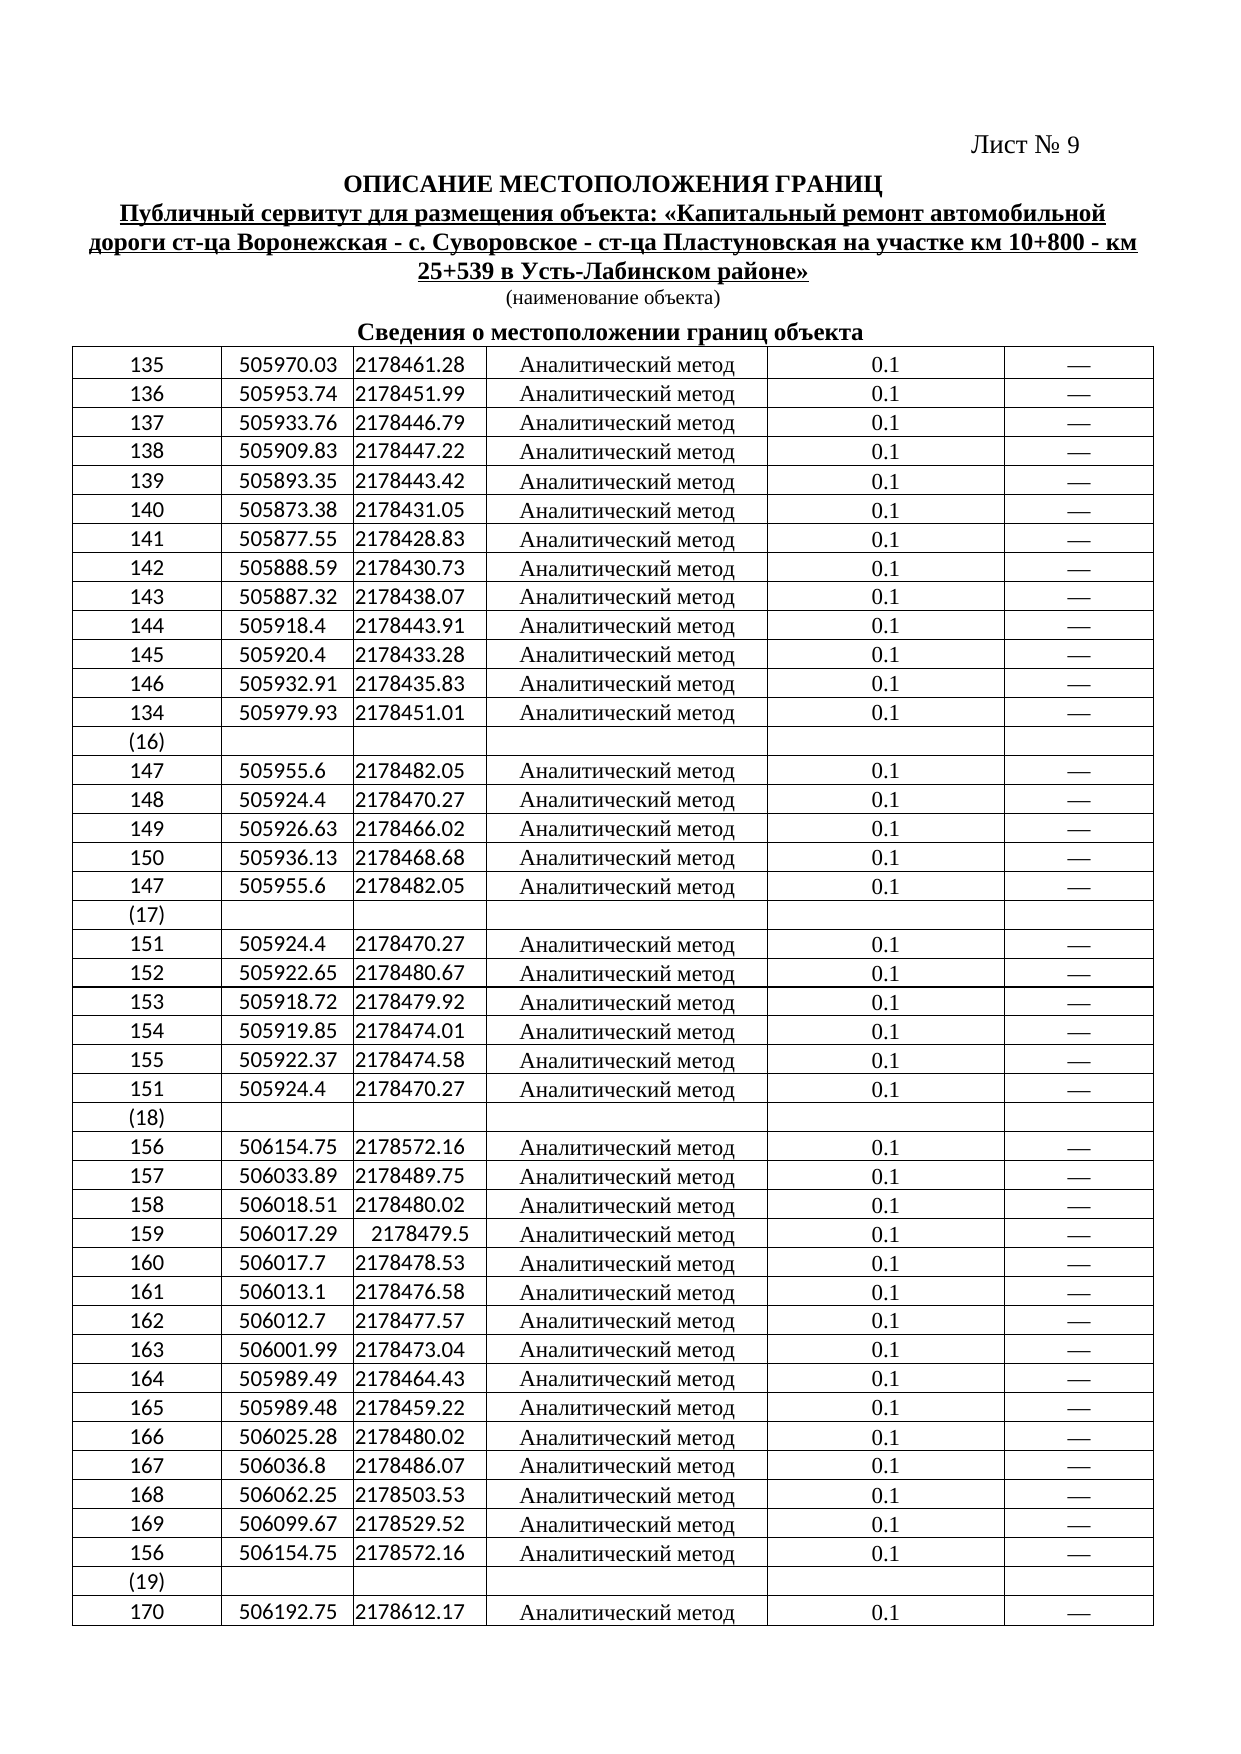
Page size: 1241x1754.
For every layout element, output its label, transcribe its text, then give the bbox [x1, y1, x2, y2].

table_cell 2178451.01 [354, 698, 486, 726]
table_cell Аналитический метод [487, 1480, 767, 1508]
table_cell 505926.63 [222, 814, 353, 842]
table_cell 505924.4 [222, 930, 353, 957]
table_cell 505979.93 [222, 698, 353, 726]
table_cell Аналитический метод [487, 1161, 767, 1189]
table_cell 2178474.58 [354, 1045, 486, 1073]
table_cell 0.1 [768, 437, 1004, 464]
table_cell 2178438.07 [354, 582, 486, 609]
table_cell 169 [73, 1509, 221, 1537]
table_cell 2178612.17 [354, 1596, 486, 1625]
table_cell 2178443.91 [354, 611, 486, 639]
table_cell Аналитический метод [487, 1393, 767, 1421]
table_cell — [1005, 466, 1153, 494]
table_cell 0.1 [768, 872, 1004, 899]
table_cell 0.1 [768, 1190, 1004, 1218]
table_cell 505933.76 [222, 408, 353, 436]
table_cell Аналитический метод [487, 1219, 767, 1247]
table_cell — [1005, 553, 1153, 581]
table_cell — [1005, 1306, 1153, 1334]
table_cell 505955.6 [222, 872, 353, 899]
table_cell Аналитический метод [487, 1248, 767, 1276]
text (наименование объекта) [72, 284, 1154, 309]
table_header 505970.03 [222, 347, 353, 378]
table_cell 141 [73, 524, 221, 552]
table_cell Аналитический метод [487, 640, 767, 668]
table_cell 505919.85 [222, 1016, 353, 1044]
table_cell — [1005, 379, 1153, 407]
table_cell 0.1 [768, 1045, 1004, 1073]
table_cell 2178480.02 [354, 1190, 486, 1218]
table_cell Аналитический метод [487, 959, 767, 986]
table_cell — [1005, 785, 1153, 813]
table_cell 2178482.05 [354, 872, 486, 899]
table_cell 155 [73, 1045, 221, 1073]
table_cell — [1005, 669, 1153, 697]
table_cell [768, 1567, 1004, 1595]
table_cell 0.1 [768, 582, 1004, 609]
table_cell 506025.28 [222, 1422, 353, 1450]
table_cell 506154.75 [222, 1538, 353, 1566]
table_cell — [1005, 698, 1153, 726]
table_cell [222, 901, 353, 928]
table_cell [768, 1103, 1004, 1131]
table_cell 138 [73, 437, 221, 464]
table_header Аналитический метод [487, 347, 767, 378]
table_cell Аналитический метод [487, 669, 767, 697]
table_cell 2178435.83 [354, 669, 486, 697]
table_cell 0.1 [768, 524, 1004, 552]
table_cell 0.1 [768, 756, 1004, 784]
table_cell 168 [73, 1480, 221, 1508]
table_cell 0.1 [768, 930, 1004, 957]
table_cell [222, 1103, 353, 1131]
table_cell — [1005, 756, 1153, 784]
table_cell 166 [73, 1422, 221, 1450]
table_cell [487, 1567, 767, 1595]
table_cell [487, 727, 767, 755]
table_cell — [1005, 1132, 1153, 1160]
table_cell 0.1 [768, 1538, 1004, 1566]
table_cell 2178486.07 [354, 1451, 486, 1479]
table_cell 2178428.83 [354, 524, 486, 552]
table_cell — [1005, 408, 1153, 436]
table_cell — [1005, 988, 1153, 1015]
table_cell [768, 727, 1004, 755]
table_cell 505932.91 [222, 669, 353, 697]
table_cell Аналитический метод [487, 408, 767, 436]
table_cell 505893.35 [222, 466, 353, 494]
table_cell 506154.75 [222, 1132, 353, 1160]
table_cell 0.1 [768, 959, 1004, 986]
table_cell 156 [73, 1132, 221, 1160]
table_cell 151 [73, 930, 221, 957]
table_cell 2178470.27 [354, 785, 486, 813]
table_cell — [1005, 1161, 1153, 1189]
table_cell 0.1 [768, 785, 1004, 813]
table_cell 505877.55 [222, 524, 353, 552]
table_cell 505918.72 [222, 988, 353, 1015]
table_cell 0.1 [768, 408, 1004, 436]
table_cell 2178503.53 [354, 1480, 486, 1508]
table_cell — [1005, 814, 1153, 842]
table_cell 2178451.99 [354, 379, 486, 407]
table_cell 0.1 [768, 1219, 1004, 1247]
table_cell 0.1 [768, 1480, 1004, 1508]
table_cell 0.1 [768, 611, 1004, 639]
table_cell 506099.67 [222, 1509, 353, 1537]
table_cell 136 [73, 379, 221, 407]
table_cell 2178489.75 [354, 1161, 486, 1189]
table_cell Аналитический метод [487, 814, 767, 842]
table_cell 156 [73, 1538, 221, 1566]
table_cell [768, 901, 1004, 928]
table_cell 2178459.22 [354, 1393, 486, 1421]
table_cell 2178443.42 [354, 466, 486, 494]
table_cell 505920.4 [222, 640, 353, 668]
table_cell 505918.4 [222, 611, 353, 639]
table_cell 2178572.16 [354, 1132, 486, 1160]
table_cell 2178447.22 [354, 437, 486, 464]
table_cell — [1005, 930, 1153, 957]
table_cell — [1005, 495, 1153, 523]
table_cell 140 [73, 495, 221, 523]
table_cell 2178433.28 [354, 640, 486, 668]
table_cell (18) [73, 1103, 221, 1131]
table_cell 0.1 [768, 1509, 1004, 1537]
table_cell 165 [73, 1393, 221, 1421]
table_cell Аналитический метод [487, 872, 767, 899]
table_cell — [1005, 1016, 1153, 1044]
table_cell 144 [73, 611, 221, 639]
table_cell Аналитический метод [487, 495, 767, 523]
table_cell 0.1 [768, 1596, 1004, 1625]
table_cell 506036.8 [222, 1451, 353, 1479]
table_cell [354, 901, 486, 928]
table_cell Аналитический метод [487, 843, 767, 871]
table_cell Аналитический метод [487, 553, 767, 581]
table_cell 0.1 [768, 495, 1004, 523]
table_cell 0.1 [768, 698, 1004, 726]
table_cell — [1005, 1538, 1153, 1566]
table_cell 505955.6 [222, 756, 353, 784]
table_cell — [1005, 582, 1153, 609]
table_cell 0.1 [768, 814, 1004, 842]
table_header 2178461.28 [354, 347, 486, 378]
table_cell 505909.83 [222, 437, 353, 464]
table_cell 2178468.68 [354, 843, 486, 871]
table_cell 506033.89 [222, 1161, 353, 1189]
table_cell 2178474.01 [354, 1016, 486, 1044]
table_cell 154 [73, 1016, 221, 1044]
table_cell 0.1 [768, 988, 1004, 1015]
table_cell — [1005, 437, 1153, 464]
table_cell [1005, 1567, 1153, 1595]
table_cell Аналитический метод [487, 756, 767, 784]
table_cell [487, 901, 767, 928]
table_cell 0.1 [768, 1016, 1004, 1044]
table_cell 0.1 [768, 669, 1004, 697]
table_cell — [1005, 524, 1153, 552]
table_cell Аналитический метод [487, 524, 767, 552]
table_cell 2178480.67 [354, 959, 486, 986]
table_cell 2178464.43 [354, 1364, 486, 1392]
table_cell 2178431.05 [354, 495, 486, 523]
table_cell 0.1 [768, 1277, 1004, 1305]
table_cell 2178466.02 [354, 814, 486, 842]
table_cell 163 [73, 1335, 221, 1363]
table_cell Аналитический метод [487, 1277, 767, 1305]
table_cell 162 [73, 1306, 221, 1334]
table_cell 506013.1 [222, 1277, 353, 1305]
table_cell [1005, 727, 1153, 755]
table_cell 506012.7 [222, 1306, 353, 1334]
table_cell 506018.51 [222, 1190, 353, 1218]
table_cell 0.1 [768, 553, 1004, 581]
table_cell 505989.49 [222, 1364, 353, 1392]
table_cell Аналитический метод [487, 930, 767, 957]
table_cell 0.1 [768, 1161, 1004, 1189]
table_cell Аналитический метод [487, 785, 767, 813]
table_cell 0.1 [768, 1132, 1004, 1160]
table_cell [222, 727, 353, 755]
table_cell — [1005, 843, 1153, 871]
table_cell Аналитический метод [487, 1045, 767, 1073]
table_cell — [1005, 1393, 1153, 1421]
table_cell Аналитический метод [487, 1016, 767, 1044]
table_cell 139 [73, 466, 221, 494]
table_cell 2178476.58 [354, 1277, 486, 1305]
table_cell — [1005, 1596, 1153, 1625]
table_cell Аналитический метод [487, 466, 767, 494]
table_cell 164 [73, 1364, 221, 1392]
table_cell Аналитический метод [487, 1451, 767, 1479]
table_cell 505989.48 [222, 1393, 353, 1421]
table_cell 2178482.05 [354, 756, 486, 784]
table_cell 505888.59 [222, 553, 353, 581]
table_cell [487, 1103, 767, 1131]
table_cell 2178479.5 [354, 1219, 486, 1247]
table_cell Аналитический метод [487, 582, 767, 609]
table_cell 505887.32 [222, 582, 353, 609]
table_cell Аналитический метод [487, 1190, 767, 1218]
table_cell 0.1 [768, 843, 1004, 871]
table_cell 2178446.79 [354, 408, 486, 436]
table_cell 147 [73, 872, 221, 899]
table_cell — [1005, 1045, 1153, 1073]
table_cell (17) [73, 901, 221, 928]
table_cell 2178572.16 [354, 1538, 486, 1566]
table_cell Аналитический метод [487, 1306, 767, 1334]
table_cell 143 [73, 582, 221, 609]
table_cell Аналитический метод [487, 1364, 767, 1392]
table_cell [354, 1103, 486, 1131]
table_cell 0.1 [768, 1248, 1004, 1276]
table_cell — [1005, 640, 1153, 668]
table_cell [1005, 1103, 1153, 1131]
table_cell 505953.74 [222, 379, 353, 407]
table_cell — [1005, 1451, 1153, 1479]
table_cell 0.1 [768, 1393, 1004, 1421]
table_cell — [1005, 959, 1153, 986]
table_cell (19) [73, 1567, 221, 1595]
table_cell 2178477.57 [354, 1306, 486, 1334]
table_cell Аналитический метод [487, 1132, 767, 1160]
table_cell 134 [73, 698, 221, 726]
text Сведения о местоположении границ объекта [357, 317, 1154, 346]
table_cell 506017.7 [222, 1248, 353, 1276]
table_cell 506017.29 [222, 1219, 353, 1247]
table_cell — [1005, 1074, 1153, 1102]
table_cell Аналитический метод [487, 437, 767, 464]
table_cell 170 [73, 1596, 221, 1625]
table_cell 505922.37 [222, 1045, 353, 1073]
table_cell 2178479.92 [354, 988, 486, 1015]
table_cell 505873.38 [222, 495, 353, 523]
table_cell 137 [73, 408, 221, 436]
table_cell — [1005, 611, 1153, 639]
table_header 135 [73, 347, 221, 378]
table_cell 506192.75 [222, 1596, 353, 1625]
table_cell 0.1 [768, 1306, 1004, 1334]
table_cell 2178470.27 [354, 1074, 486, 1102]
table_cell Аналитический метод [487, 988, 767, 1015]
table_cell 0.1 [768, 1074, 1004, 1102]
table_cell 145 [73, 640, 221, 668]
table_cell 0.1 [768, 1422, 1004, 1450]
table_cell 0.1 [768, 640, 1004, 668]
table_cell Аналитический метод [487, 1422, 767, 1450]
table_cell 142 [73, 553, 221, 581]
table_cell 152 [73, 959, 221, 986]
table_cell — [1005, 1364, 1153, 1392]
table_cell 148 [73, 785, 221, 813]
table_cell — [1005, 1219, 1153, 1247]
table_cell 157 [73, 1161, 221, 1189]
table_cell 167 [73, 1451, 221, 1479]
table_cell 505922.65 [222, 959, 353, 986]
table_cell 2178480.02 [354, 1422, 486, 1450]
table_header 0.1 [768, 347, 1004, 378]
table_cell 506001.99 [222, 1335, 353, 1363]
table_cell 505936.13 [222, 843, 353, 871]
table_cell 153 [73, 988, 221, 1015]
table_cell 0.1 [768, 1364, 1004, 1392]
table_cell (16) [73, 727, 221, 755]
table_cell — [1005, 1509, 1153, 1537]
table_cell 0.1 [768, 1335, 1004, 1363]
table_cell — [1005, 1190, 1153, 1218]
table_cell Аналитический метод [487, 1074, 767, 1102]
table_cell 151 [73, 1074, 221, 1102]
table_cell 2178478.53 [354, 1248, 486, 1276]
table_cell 146 [73, 669, 221, 697]
table_cell 505924.4 [222, 1074, 353, 1102]
table_cell Аналитический метод [487, 1596, 767, 1625]
table_cell 161 [73, 1277, 221, 1305]
table_cell — [1005, 872, 1153, 899]
table_cell Аналитический метод [487, 611, 767, 639]
table_cell — [1005, 1248, 1153, 1276]
table_cell — [1005, 1422, 1153, 1450]
table_cell [222, 1567, 353, 1595]
table_header — [1005, 347, 1153, 378]
table_cell — [1005, 1277, 1153, 1305]
table_cell Аналитический метод [487, 1335, 767, 1363]
table_cell 150 [73, 843, 221, 871]
table_cell 2178470.27 [354, 930, 486, 957]
table_cell Аналитический метод [487, 379, 767, 407]
table_cell 159 [73, 1219, 221, 1247]
table_cell [354, 1567, 486, 1595]
table_cell — [1005, 1480, 1153, 1508]
table_cell 2178473.04 [354, 1335, 486, 1363]
table_cell 2178430.73 [354, 553, 486, 581]
table_cell Аналитический метод [487, 698, 767, 726]
table_cell 0.1 [768, 379, 1004, 407]
table_cell 160 [73, 1248, 221, 1276]
table_cell — [1005, 1335, 1153, 1363]
table_cell [1005, 901, 1153, 928]
table_cell [354, 727, 486, 755]
table_cell 505924.4 [222, 785, 353, 813]
table_cell Аналитический метод [487, 1538, 767, 1566]
table_cell 158 [73, 1190, 221, 1218]
table_cell 2178529.52 [354, 1509, 486, 1537]
table_cell 149 [73, 814, 221, 842]
table_cell 0.1 [768, 1451, 1004, 1479]
text ОПИСАНИЕ МЕСТОПОЛОЖЕНИЯ ГРАНИЦ Публичный сервитут для размещения объекта: «Капитальный ремонт автомобильной дороги ст-ца Воронежская - с. Суворовское - ст-ца Пластуновская на участке км 10+800 - км 25+539 в Усть-Лабинском районе» [72, 169, 1154, 284]
table_cell 506062.25 [222, 1480, 353, 1508]
table_cell 147 [73, 756, 221, 784]
table_cell Аналитический метод [487, 1509, 767, 1537]
table_cell 0.1 [768, 466, 1004, 494]
